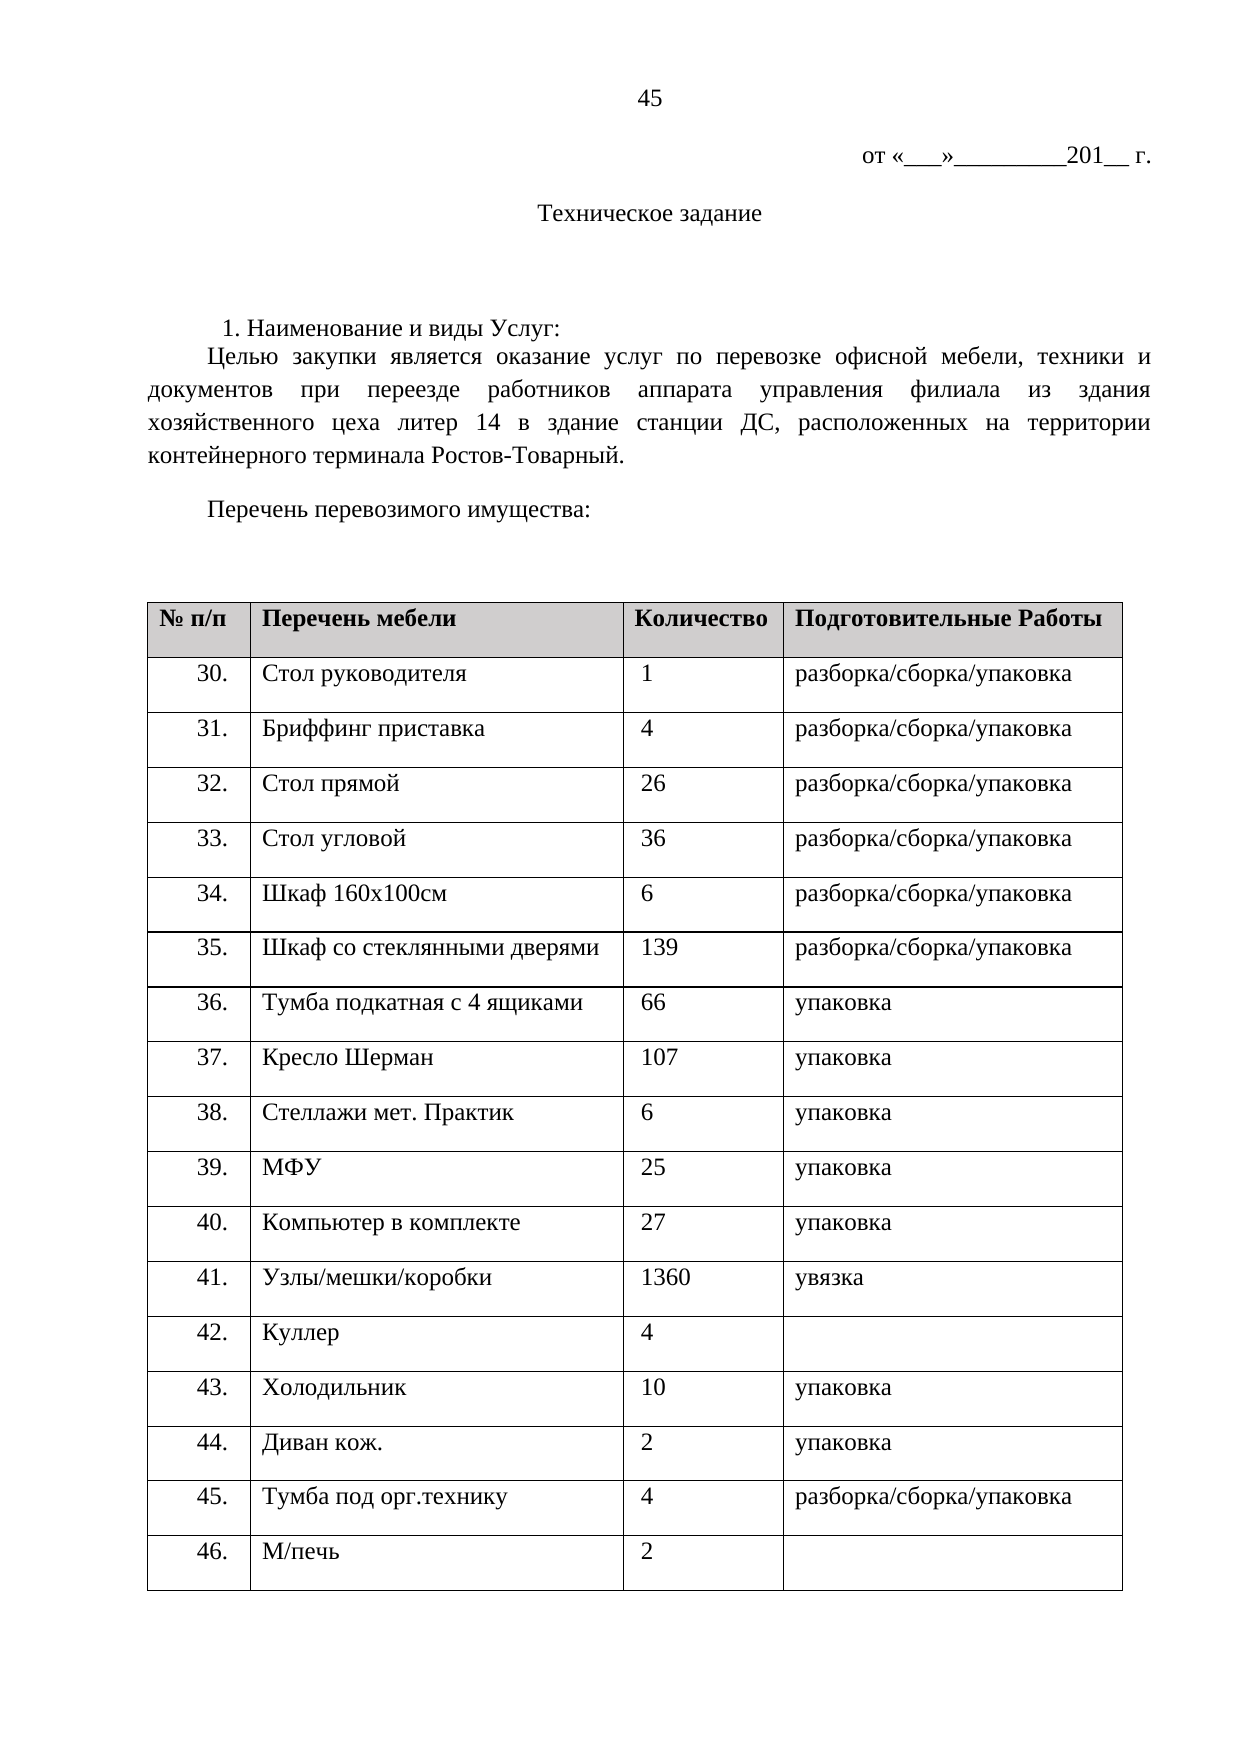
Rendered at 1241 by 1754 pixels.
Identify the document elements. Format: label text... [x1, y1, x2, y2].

table_cell Бриффинг приставка [251, 713, 623, 767]
table_cell Диван кож. [251, 1427, 623, 1480]
table_cell 27 [624, 1207, 783, 1261]
table_header № п/п [148, 603, 250, 657]
table_cell М/печь [251, 1536, 623, 1590]
table_cell 26 [624, 768, 783, 822]
table_cell [148, 1042, 250, 1096]
table_cell упаковка [784, 988, 1122, 1041]
table_header Перечень мебели [251, 603, 623, 657]
table_cell [148, 988, 250, 1041]
table_cell 10 [624, 1372, 783, 1426]
table_cell увязка [784, 1262, 1122, 1316]
table_cell [784, 1536, 1122, 1590]
table_cell [148, 1097, 250, 1151]
text Целью закупки является оказание услуг по перевозке офисной мебели, техники и документов при переезде работников аппарата управления филиала из здания хозяйственного цеха литер 14 в здание станции ДС, расположенных на территории контейнерного терминала Ростов-Товарный. [148, 341, 1152, 469]
table_cell разборка/сборка/упаковка [784, 933, 1122, 986]
table_cell Компьютер в комплекте [251, 1207, 623, 1261]
table_cell [148, 1536, 250, 1590]
table_cell [148, 1317, 250, 1371]
table_cell [148, 823, 250, 877]
table_cell упаковка [784, 1207, 1122, 1261]
table_cell Стол прямой [251, 768, 623, 822]
table_header Подготовительные Работы [784, 603, 1122, 657]
table_cell 6 [624, 878, 783, 931]
table_cell [148, 1372, 250, 1426]
text Техническое задание [148, 198, 1152, 226]
table_cell [148, 1207, 250, 1261]
text 1. Наименование и виды Услуг: [148, 313, 1152, 341]
table_cell 4 [624, 713, 783, 767]
table_cell 107 [624, 1042, 783, 1096]
table_cell МФУ [251, 1152, 623, 1206]
table_cell 139 [624, 933, 783, 986]
table_cell Шкаф со стеклянными дверями [251, 933, 623, 986]
table_cell Стол руководителя [251, 658, 623, 712]
table_cell Куллер [251, 1317, 623, 1371]
table_cell Тумба подкатная с 4 ящиками [251, 988, 623, 1041]
table_cell разборка/сборка/упаковка [784, 713, 1122, 767]
table_cell [148, 768, 250, 822]
table_cell 1360 [624, 1262, 783, 1316]
table_cell 6 [624, 1097, 783, 1151]
table_cell Холодильник [251, 1372, 623, 1426]
table_cell [148, 1427, 250, 1480]
table_cell разборка/сборка/упаковка [784, 1481, 1122, 1535]
table_cell [148, 933, 250, 986]
table_cell 36 [624, 823, 783, 877]
table_cell 1 [624, 658, 783, 712]
table_header Количество [624, 603, 783, 657]
table_cell упаковка [784, 1097, 1122, 1151]
table_cell разборка/сборка/упаковка [784, 878, 1122, 931]
table_cell 2 [624, 1536, 783, 1590]
table_cell Стол угловой [251, 823, 623, 877]
table_cell разборка/сборка/упаковка [784, 823, 1122, 877]
table_cell 4 [624, 1317, 783, 1371]
table_cell Шкаф 160х100см [251, 878, 623, 931]
table_cell [148, 713, 250, 767]
table_cell упаковка [784, 1152, 1122, 1206]
table_cell разборка/сборка/упаковка [784, 768, 1122, 822]
table_cell [148, 658, 250, 712]
table_cell [148, 1262, 250, 1316]
text Перечень перевозимого имущества: [148, 494, 1152, 523]
table_cell [148, 878, 250, 931]
table_cell упаковка [784, 1427, 1122, 1480]
table_cell 25 [624, 1152, 783, 1206]
table_cell 66 [624, 988, 783, 1041]
table_cell Узлы/мешки/коробки [251, 1262, 623, 1316]
table_cell Стеллажи мет. Практик [251, 1097, 623, 1151]
table_cell [148, 1481, 250, 1535]
table_cell Тумба под орг.технику [251, 1481, 623, 1535]
table_cell Кресло Шерман [251, 1042, 623, 1096]
table_cell упаковка [784, 1372, 1122, 1426]
table_cell 4 [624, 1481, 783, 1535]
table_cell [148, 1152, 250, 1206]
table_cell разборка/сборка/упаковка [784, 658, 1122, 712]
table_cell 2 [624, 1427, 783, 1480]
text от «___»_________201__ г. [148, 140, 1152, 169]
table_cell [784, 1317, 1122, 1371]
table_cell упаковка [784, 1042, 1122, 1096]
